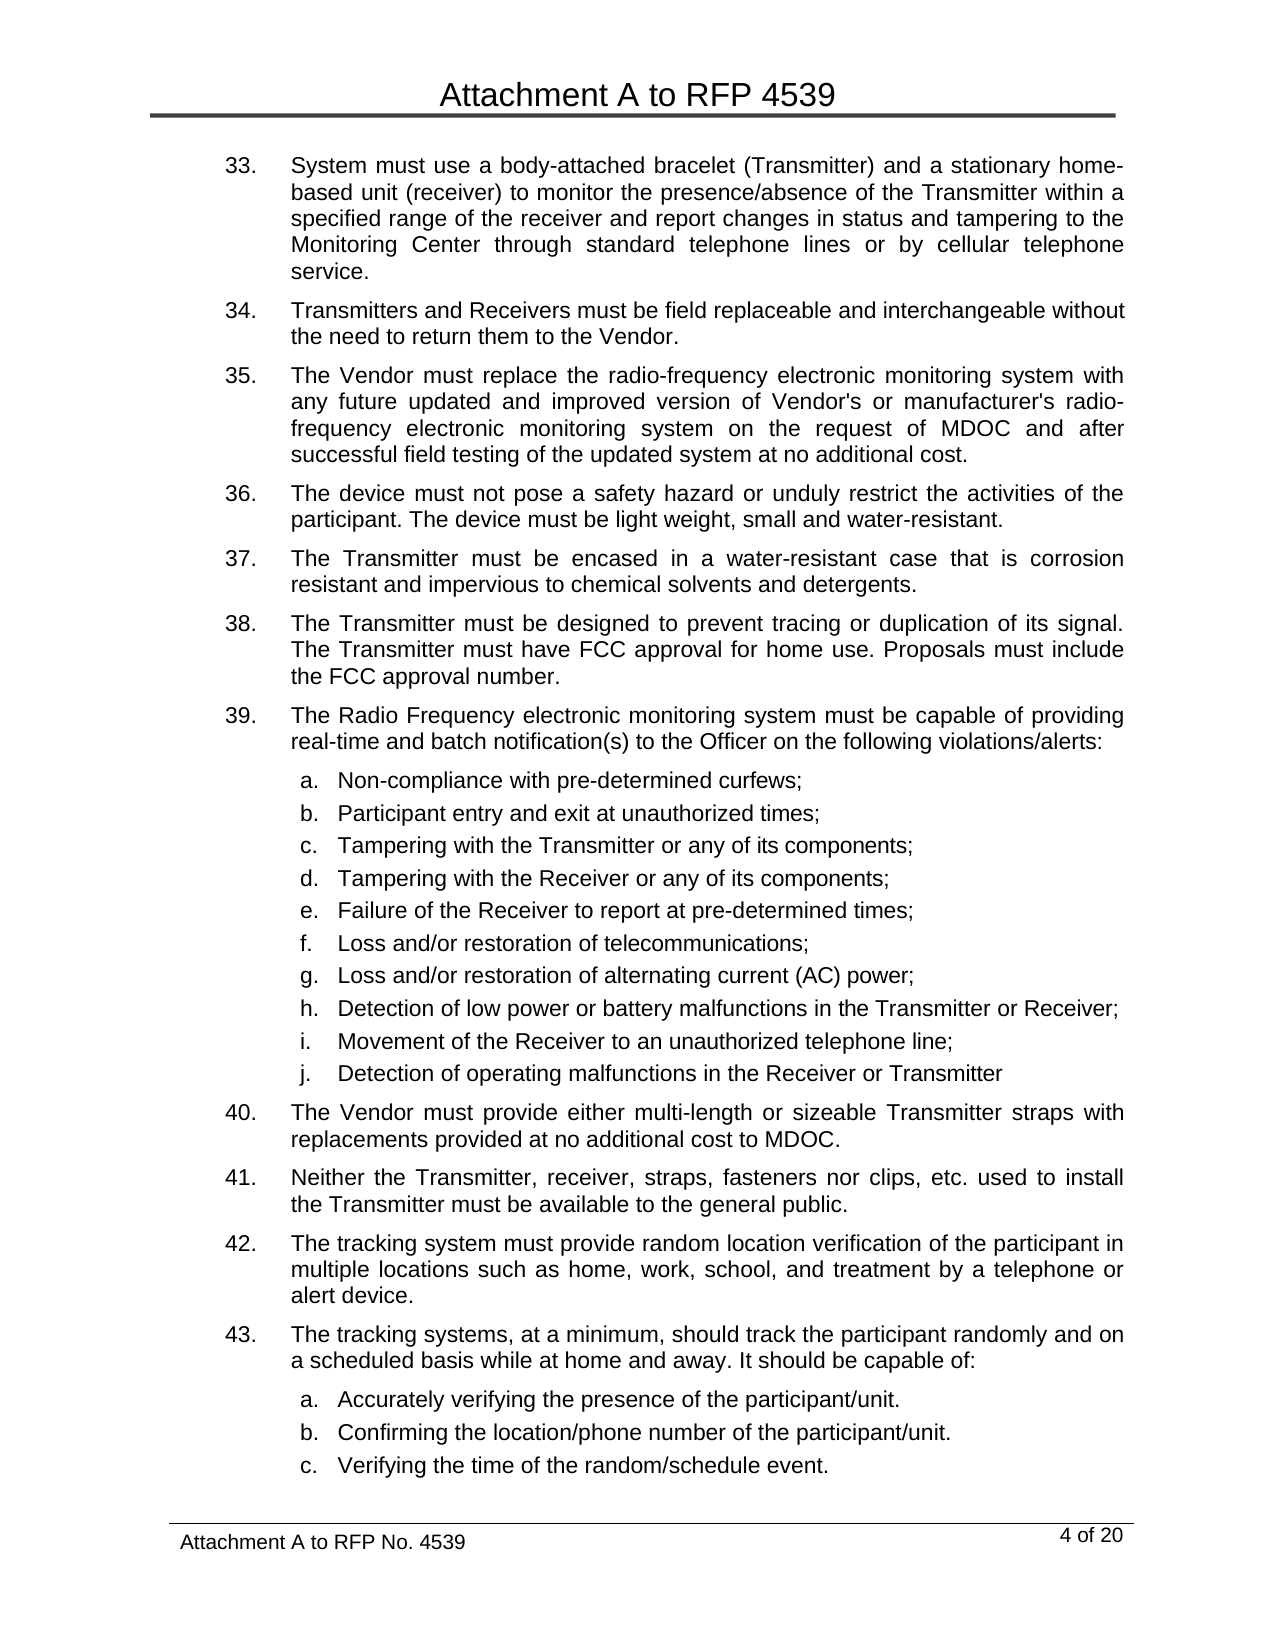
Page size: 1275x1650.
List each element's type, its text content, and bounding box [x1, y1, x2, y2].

text The tracking systems, at a minimum, should track the participant randomly and on a scheduled basis while at home and away. It should be capable of: [225, 1321, 1125, 1374]
text The Vendor must provide either multi-length or sizeable Transmitter straps with replacements provided at no additional cost to MDOC. [225, 1099, 1125, 1152]
text Failure of the Receiver to report at pre-determined times; [300, 897, 1125, 924]
list Confirming the location/phone number of the participant/unit. [300, 1419, 1125, 1445]
text The Radio Frequency electronic monitoring system must be capable of providing real-time and batch notification(s) to the Officer on the following violations/alerts: [225, 702, 1125, 754]
list Accurately verifying the presence of the participant/unit. [300, 1386, 1125, 1413]
text The tracking system must provide random location verification of the participant in multiple locations such as home, work, school, and treatment by a telephone or alert device. [225, 1229, 1125, 1309]
text Detection of operating malfunctions in the Receiver or Transmitter [300, 1060, 1125, 1087]
text Loss and/or restoration of telecommunications; [300, 930, 1125, 956]
text The Transmitter must be encased in a water-resistant case that is corrosion resistant and impervious to chemical solvents and detergents. [225, 545, 1125, 598]
text Non-compliance with pre-determined curfews; [300, 767, 1125, 793]
text Transmitters and Receivers must be field replaceable and interchangeable without the need to return them to the Vendor. [225, 297, 1125, 349]
text Loss and/or restoration of alternating current (AC) power; [300, 962, 1125, 989]
text The Vendor must replace the radio-frequency electronic monitoring system with any future updated and improved version of Vendor's or manufacturer's radio-frequency electronic monitoring system on the request of MDOC and after successful field testing of the updated system at no additional cost. [225, 362, 1125, 467]
text Neither the Transmitter, receiver, straps, fasteners nor clips, etc. used to install the Transmitter must be available to the general public. [225, 1164, 1125, 1217]
list Verifying the time of the random/schedule event. [300, 1452, 1125, 1478]
text The device must not pose a safety hazard or unduly restrict the activities of the participant. The device must be light weight, small and water-resistant. [225, 480, 1125, 532]
text Tampering with the Receiver or any of its components; [300, 865, 1125, 891]
text Tampering with the Transmitter or any of its components; [300, 832, 1125, 858]
text The Transmitter must be designed to prevent tracing or duplication of its signal. The Transmitter must have FCC approval for home use. Proposals must include the FCC approval number. [225, 610, 1125, 689]
text Detection of low power or battery malfunctions in the Transmitter or Receiver; [300, 995, 1125, 1021]
text Participant entry and exit at unauthorized times; [300, 799, 1125, 826]
text Movement of the Receiver to an unauthorized telephone line; [300, 1028, 1125, 1054]
text System must use a body-attached bracelet (Transmitter) and a stationary home-based unit (receiver) to monitor the presence/absence of the Transmitter within a specified range of the receiver and report changes in status and tampering to the Monitoring Center through standard telephone lines or by cellular telephone service. [225, 152, 1125, 284]
